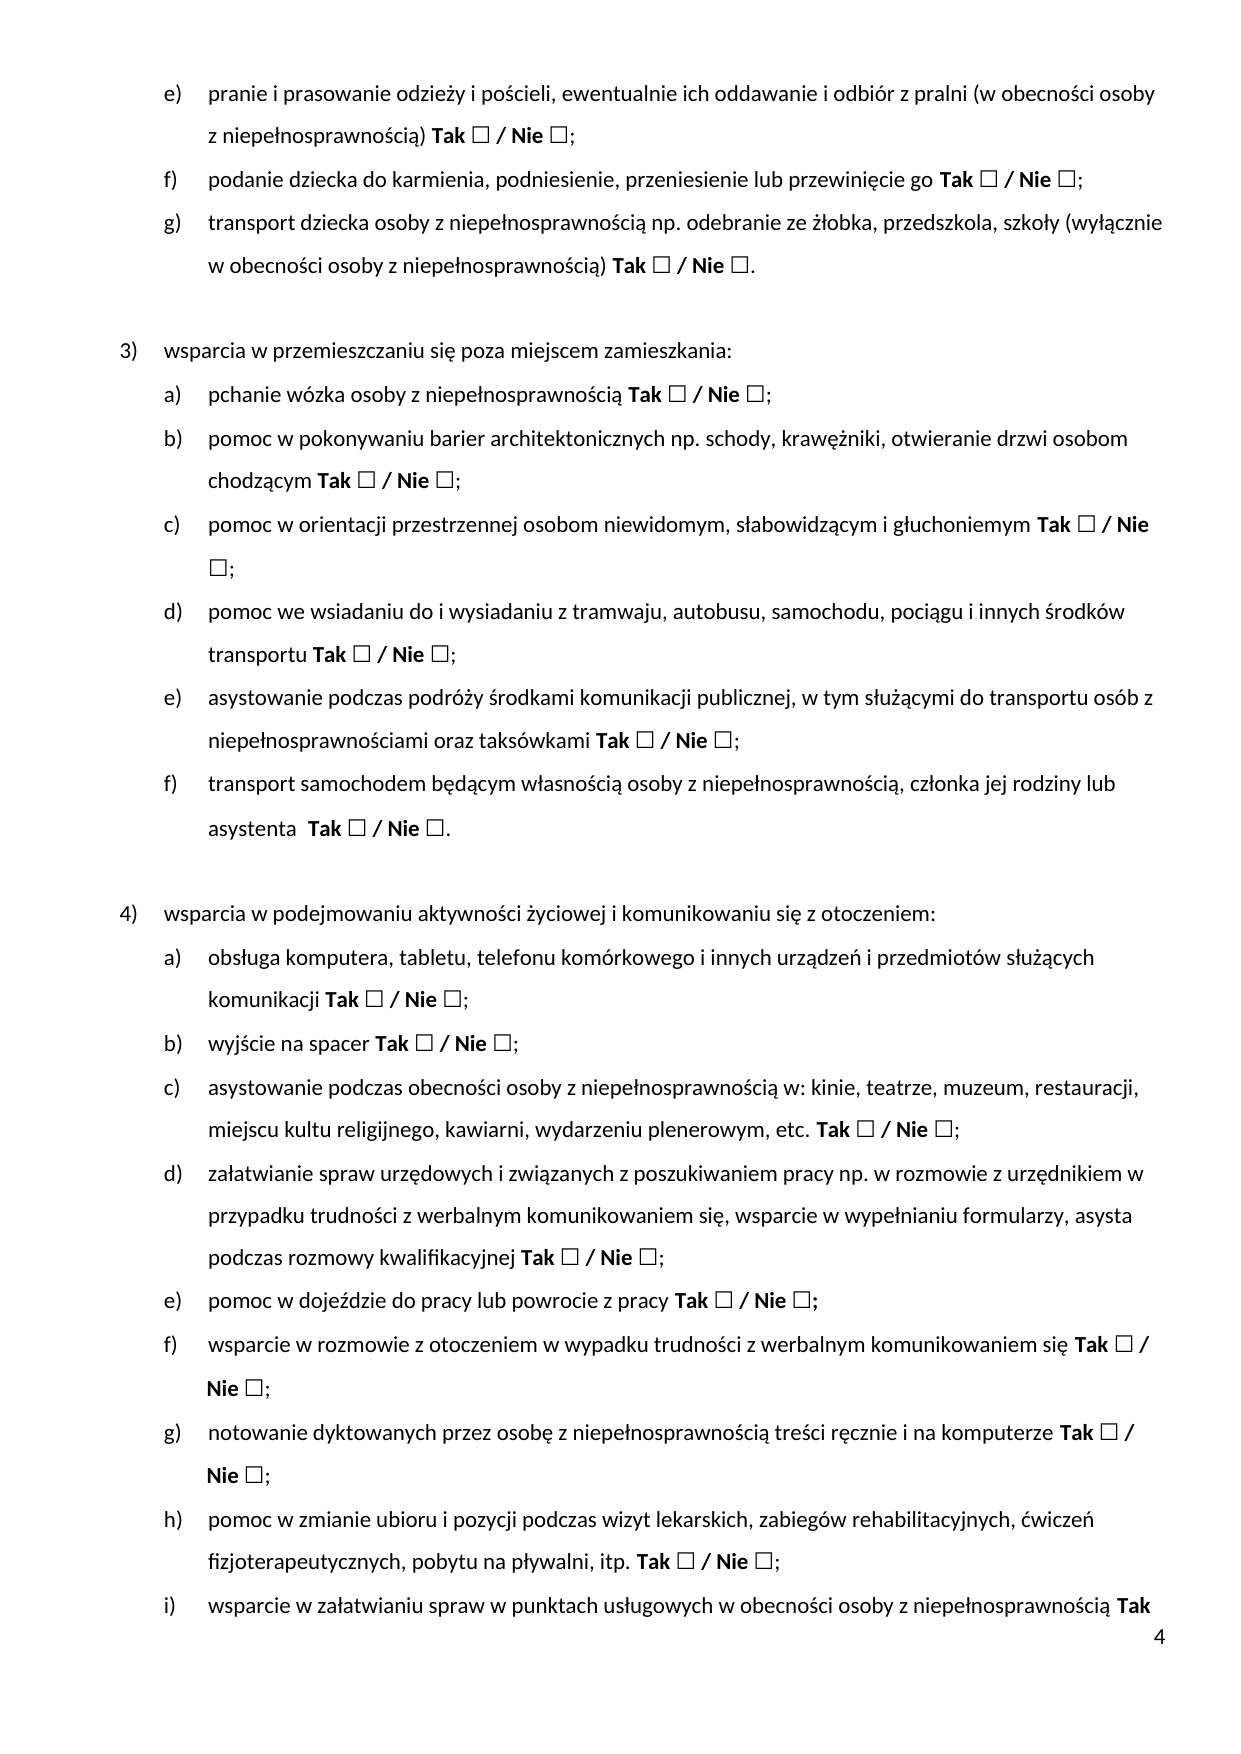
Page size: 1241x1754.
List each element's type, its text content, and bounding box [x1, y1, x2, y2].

text Nie ☐; [206, 1374, 1165, 1402]
list asystowanie podczas podróży środkami komunikacji publicznej, w tym służącymi do transportu osób z niepełnosprawnościami oraz taksówkami Tak ☐ / Nie ☐; [164, 683, 1165, 754]
list pomoc w pokonywaniu barier architektonicznych np. schody, krawężniki, otwieranie drzwi osobom chodzącym Tak ☐ / Nie ☐; [164, 424, 1165, 494]
list wsparcie w załatwianiu spraw w punktach usługowych w obecności osoby z niepełnosprawnością Tak [164, 1591, 1165, 1619]
list pomoc we wsiadaniu do i wysiadaniu z tramwaju, autobusu, samochodu, pociągu i innych środków transportu Tak ☐ / Nie ☐; [164, 597, 1165, 668]
list wyjście na spacer Tak ☐ / Nie ☐; [164, 1029, 1165, 1057]
text ☐; [208, 554, 1165, 582]
list podanie dziecka do karmienia, podniesienie, przeniesienie lub przewinięcie go Tak ☐ / Nie ☐; [164, 165, 1165, 193]
list transport dziecka osoby z niepełnosprawnością np. odebranie ze żłobka, przedszkola, szkoły (wyłącznie w obecności osoby z niepełnosprawnością) Tak ☐ / Nie ☐. [164, 208, 1165, 279]
list pchanie wózka osoby z niepełnosprawnością Tak ☐ / Nie ☐; [164, 380, 1165, 408]
list załatwianie spraw urzędowych i związanych z poszukiwaniem pracy np. w rozmowie z urzędnikiem w przypadku trudności z werbalnym komunikowaniem się, wsparcie w wypełnianiu formularzy, asysta podczas rozmowy kwalifikacyjnej Tak ☐ / Nie ☐; [164, 1159, 1165, 1271]
list asystowanie podczas obecności osoby z niepełnosprawnością w: kinie, teatrze, muzeum, restauracji, miejscu kultu religijnego, kawiarni, wydarzeniu plenerowym, etc. Tak ☐ / Nie ☐; [164, 1073, 1165, 1143]
list pomoc w orientacji przestrzennej osobom niewidomym, słabowidzącym i głuchoniemym Tak ☐ / Nie [164, 510, 1165, 538]
list pomoc w dojeździe do pracy lub powrocie z pracy Tak ☐ / Nie ☐; [164, 1286, 1165, 1314]
list wsparcie w rozmowie z otoczeniem w wypadku trudności z werbalnym komunikowaniem się Tak ☐ / [164, 1330, 1165, 1358]
text Nie ☐; [206, 1461, 1165, 1489]
list pomoc w zmianie ubioru i pozycji podczas wizyt lekarskich, zabiegów rehabilitacyjnych, ćwiczeń fizjoterapeutycznych, pobytu na pływalni, itp. Tak ☐ / Nie ☐; [164, 1505, 1165, 1575]
list transport samochodem będącym własnością osoby z niepełnosprawnością, członka jej rodziny lub asystenta Tak ☐ / Nie ☐. [164, 769, 1165, 842]
list pranie i prasowanie odzieży i pościeli, ewentualnie ich oddawanie i odbiór z pralni (w obecności osoby z niepełnosprawnością) Tak ☐ / Nie ☐; [164, 79, 1165, 149]
list notowanie dyktowanych przez osobę z niepełnosprawnością treści ręcznie i na komputerze Tak ☐ / [164, 1418, 1165, 1446]
list wsparcia w przemieszczaniu się poza miejscem zamieszkania: [119, 336, 1165, 364]
list wsparcia w podejmowaniu aktywności życiowej i komunikowaniu się z otoczeniem: [119, 899, 1165, 928]
list obsługa komputera, tabletu, telefonu komórkowego i innych urządzeń i przedmiotów służących komunikacji Tak ☐ / Nie ☐; [164, 943, 1165, 1014]
